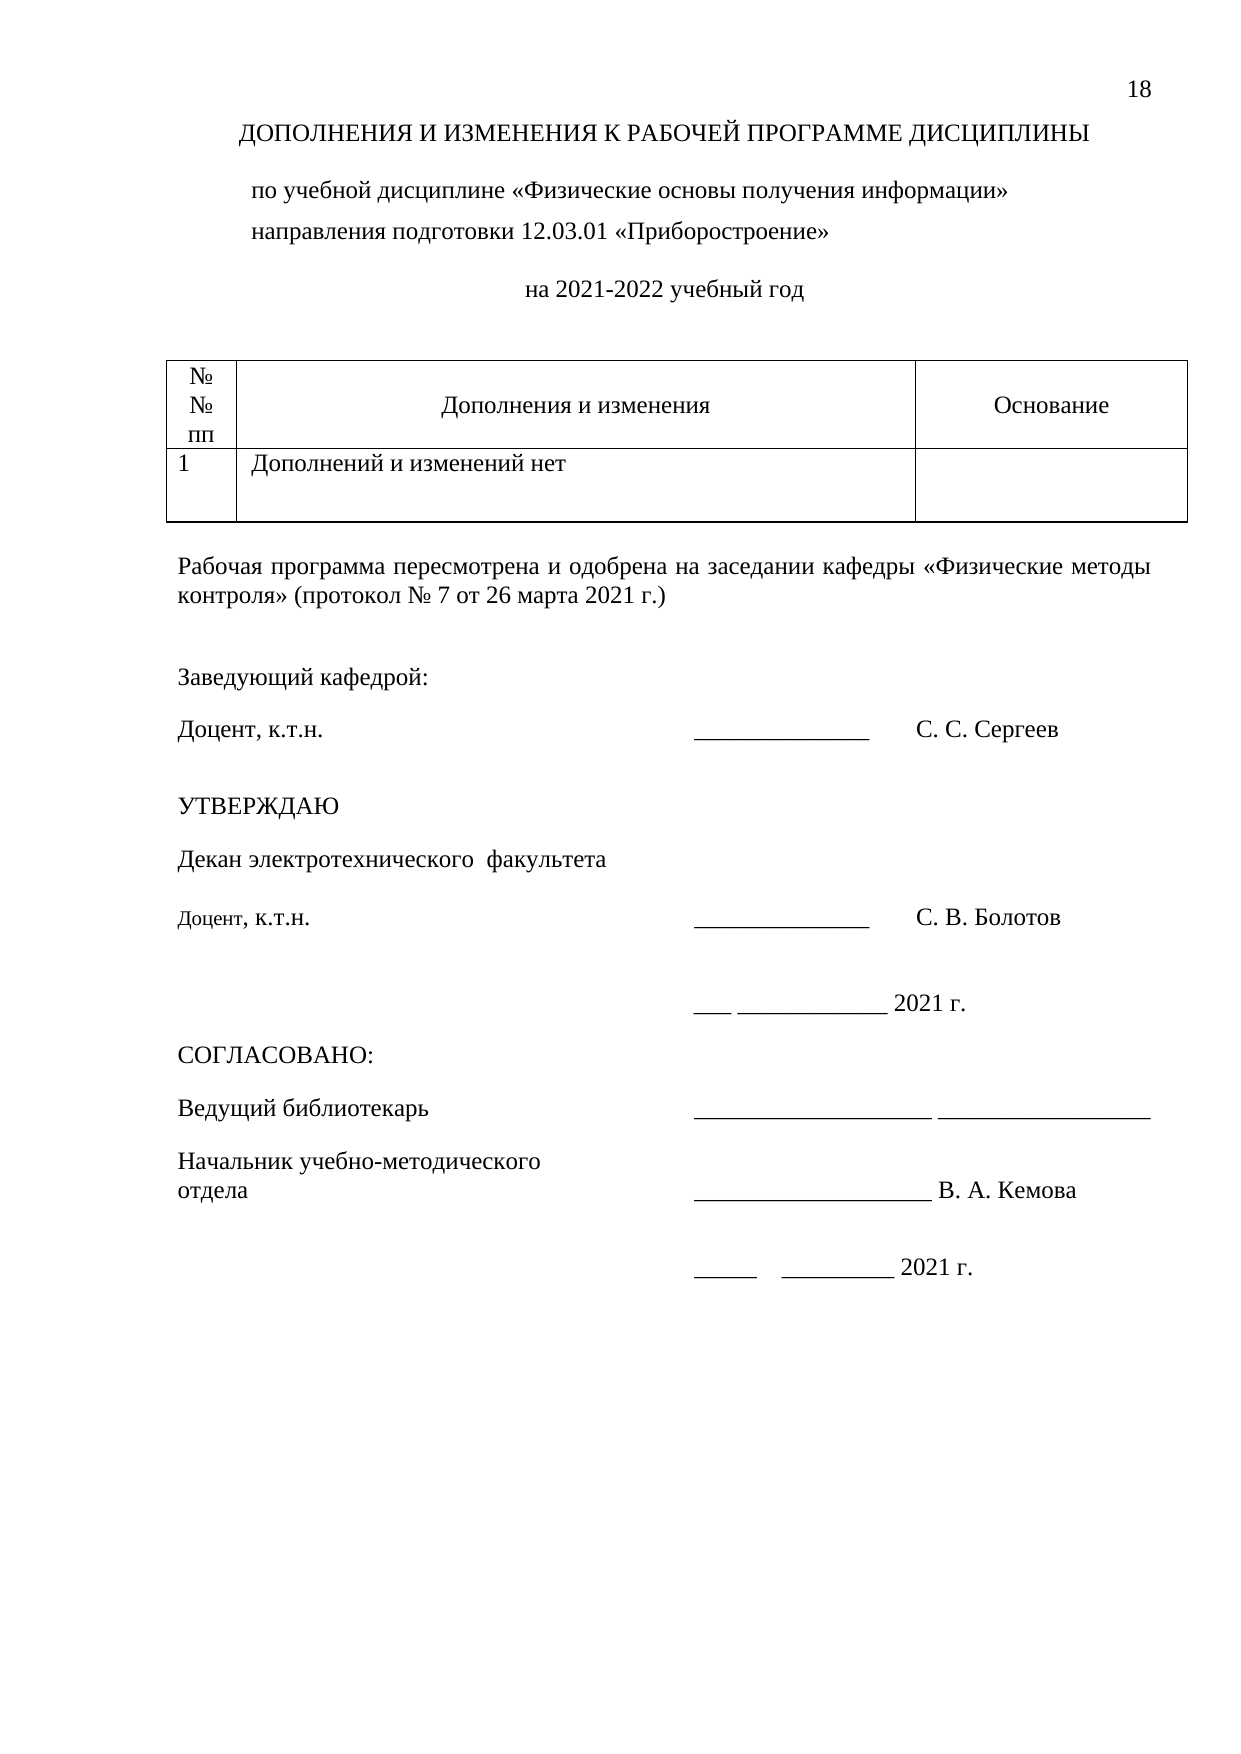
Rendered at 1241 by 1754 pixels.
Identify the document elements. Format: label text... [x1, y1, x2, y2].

text по учебной дисциплине «Физические основы получения информации» [177, 176, 1152, 204]
table_header №№ пп [167, 361, 236, 447]
text Ведущий библиотекарь ___________________ _________________ [177, 1093, 1152, 1122]
table_cell Дополнений и изменений нет [237, 449, 915, 521]
text Начальник учебно-методического [177, 1146, 1152, 1175]
text Заведующий кафедрой: [177, 662, 1152, 690]
text Декан электротехнического факультета [177, 844, 1152, 873]
text СОГЛАСОВАНО: [177, 1041, 1152, 1069]
text Доцент, к.т.н. ______________ С. В. Болотов [177, 902, 1152, 930]
table_cell 1 [167, 449, 236, 521]
table_header Дополнения и изменения [237, 361, 915, 447]
table_cell [916, 449, 1187, 521]
text _____ _________ 2021 г. [177, 1252, 1152, 1281]
text ДОПОЛНЕНИЯ И ИЗМЕНЕНИЯ К РАБОЧЕЙ ПРОГРАММЕ ДИСЦИПЛИНЫ [177, 118, 1152, 147]
text УТВЕРЖДАЮ [177, 791, 1152, 820]
table_header Основание [916, 361, 1187, 447]
text ___ ____________ 2021 г. [693, 988, 1152, 1017]
text Доцент, к.т.н. ______________ С. С. Сергеев [177, 714, 1152, 743]
text Рабочая программа пересмотрена и одобрена на заседании кафедры «Физические методы контроля» (протокол № 7 от 26 марта 2021 г.) [177, 551, 1152, 609]
text отдела ___________________ В. А. Кемова [177, 1175, 1152, 1204]
text на 2021-2022 учебный год [177, 274, 1152, 303]
text направления подготовки 12.03.01 «Приборостроение» [177, 216, 1152, 245]
